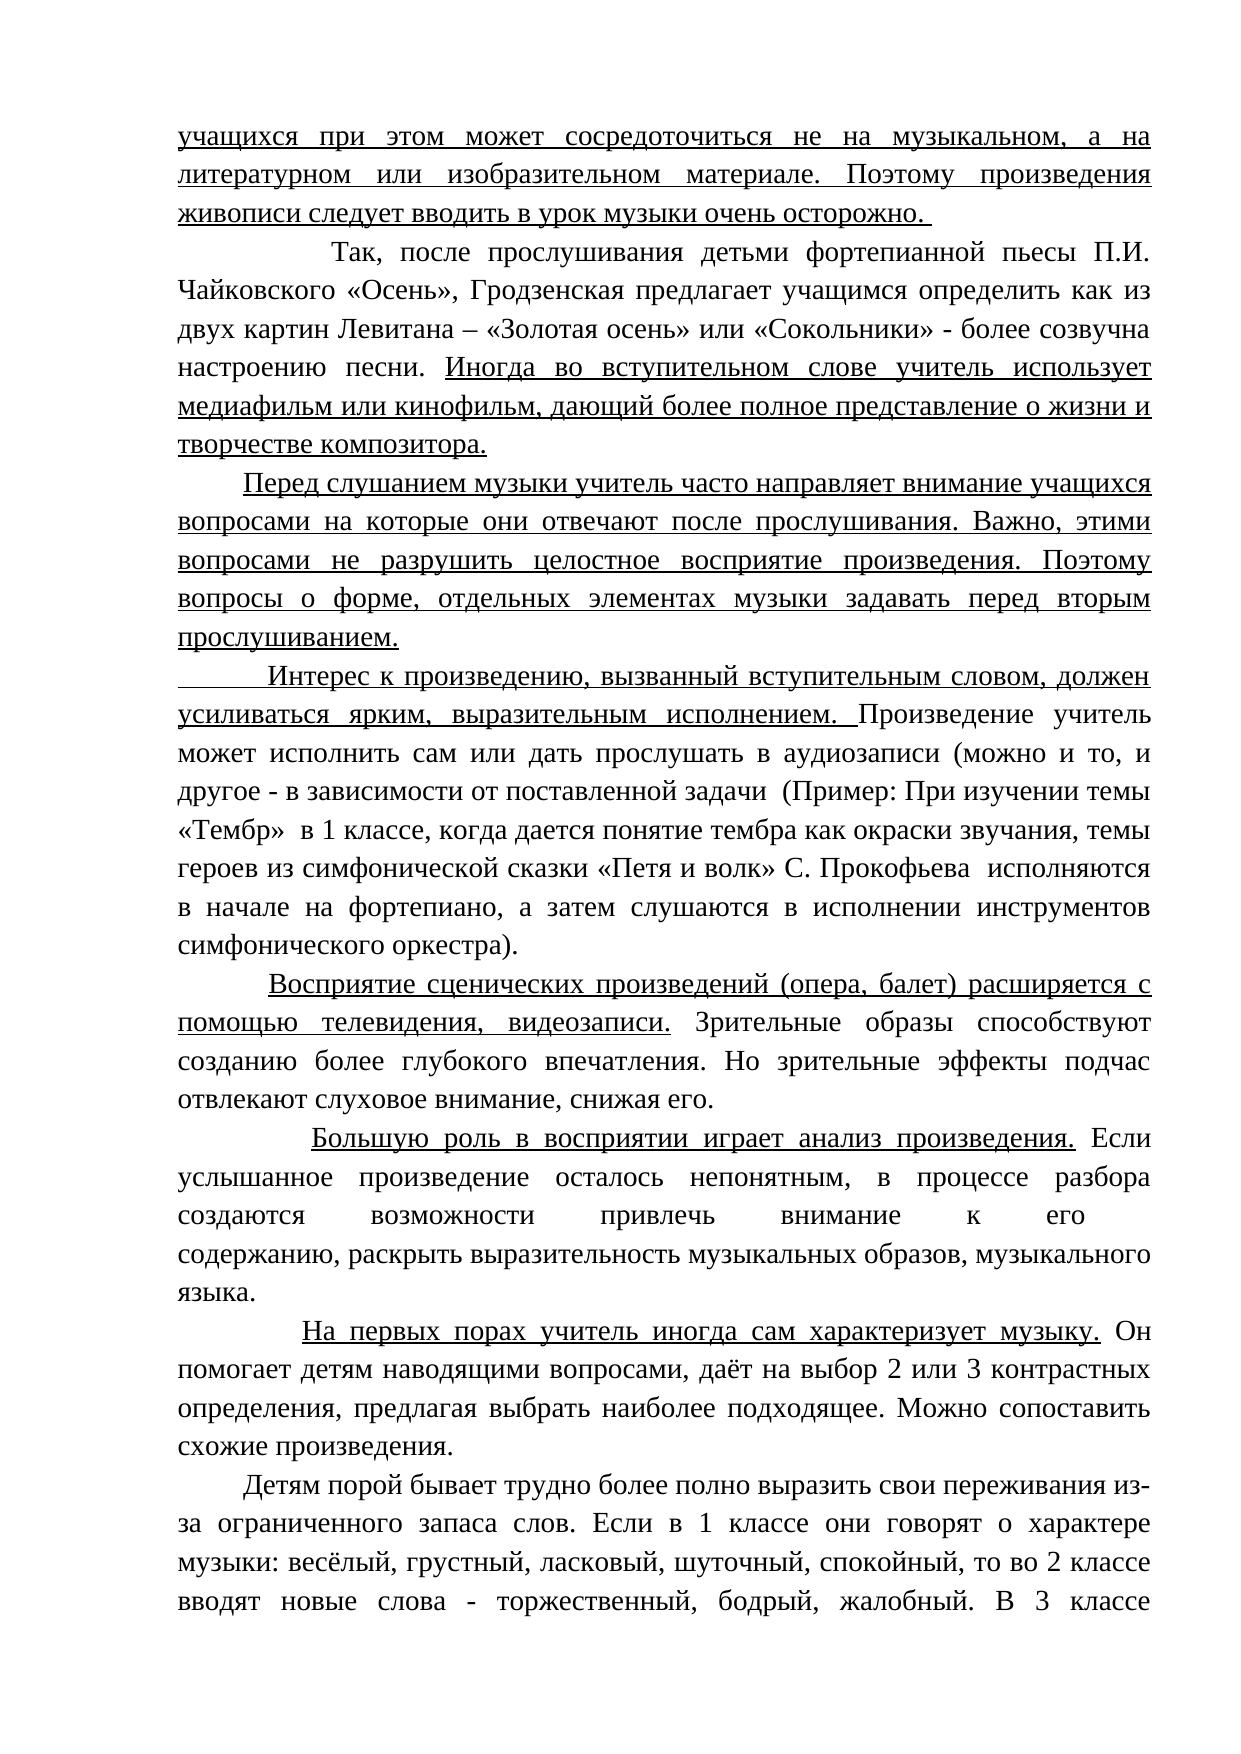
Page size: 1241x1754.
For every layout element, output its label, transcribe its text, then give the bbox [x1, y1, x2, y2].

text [177, 1467, 1152, 1616]
text Перед слушанием музыки учитель часто направляет внимание учащихся вопросами на которые они отвечают после прослушивания. Важно, этими вопросами не разрушить целостное восприятие произведения. Поэтому вопросы о форме, отдельных элементах музыки задавать перед вторым прослушиванием. [177, 534, 1152, 571]
text Восприятие сценических произведений (опера, балет) расширяется с помощью телевидения, видеозаписи. Зрительные образы способствуют созданию более глубокого впечатления. Но зрительные эффекты подчас отвлекают слуховое внимание, снижая его. [177, 966, 1152, 1115]
text На первых порах учитель иногда сам характеризует музыку. Он помогает детям наводящими вопросами, даёт на выбор 2 или 3 контрастных определения, предлагая выбрать наиболее подходящее. Можно сопоставить схожие произведения. [177, 1313, 1152, 1462]
text Перед слушанием музыки учитель часто направляет внимание учащихся вопросами на которые они отвечают после прослушивания. Важно, этими вопросами не разрушить целостное восприятие произведения. Поэтому вопросы о форме, отдельных элементах музыки задавать перед вторым прослушиванием. [177, 572, 1152, 653]
text Так, после прослушивания детьми фортепианной пьесы П.И. Чайковского «Осень», Гродзенская предлагает учащимся определить как из двух картин Левитана – «Золотая осень» или «Сокольники» - более созвучна настроению песни. Иногда во вступительном слове учитель использует медиафильм или кинофильм, дающий более полное представление о жизни и творчестве композитора. [177, 418, 1152, 460]
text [177, 118, 1152, 186]
text Интерес к произведению, вызванный вступительным словом, должен усиливаться ярким, выразительным исполнением. Произведение учитель может исполнить сам или дать прослушать в аудиозаписи (можно и то, и другое - в зависимости от поставленной задачи (Пример: При изучении темы «Тембр» в 1 классе, когда дается понятие тембра как окраски звучания, темы героев из симфонической сказки «Петя и волк» С. Прокофьева исполняются в начале на фортепиано, а затем слушаются в исполнении инструментов симфонического оркестра). [177, 658, 1152, 961]
text Так, после прослушивания детьми фортепианной пьесы П.И. Чайковского «Осень», Гродзенская предлагает учащимся определить как из двух картин Левитана – «Золотая осень» или «Сокольники» - более созвучна настроению песни. Иногда во вступительном слове учитель использует медиафильм или кинофильм, дающий более полное представление о жизни и творчестве композитора. [177, 234, 1152, 417]
text Большую роль в восприятии играет анализ произведения. Если услышанное произведение осталось непонятным, в процессе разбора создаются возможности привлечь внимание к его содержанию, раскрыть выразительность музыкальных образов, музыкального языка. [177, 1120, 1152, 1308]
text Перед слушанием музыки учитель часто направляет внимание учащихся вопросами на которые они отвечают после прослушивания. Важно, этими вопросами не разрушить целостное восприятие произведения. Поэтому вопросы о форме, отдельных элементах музыки задавать перед вторым прослушиванием. [177, 465, 1152, 533]
